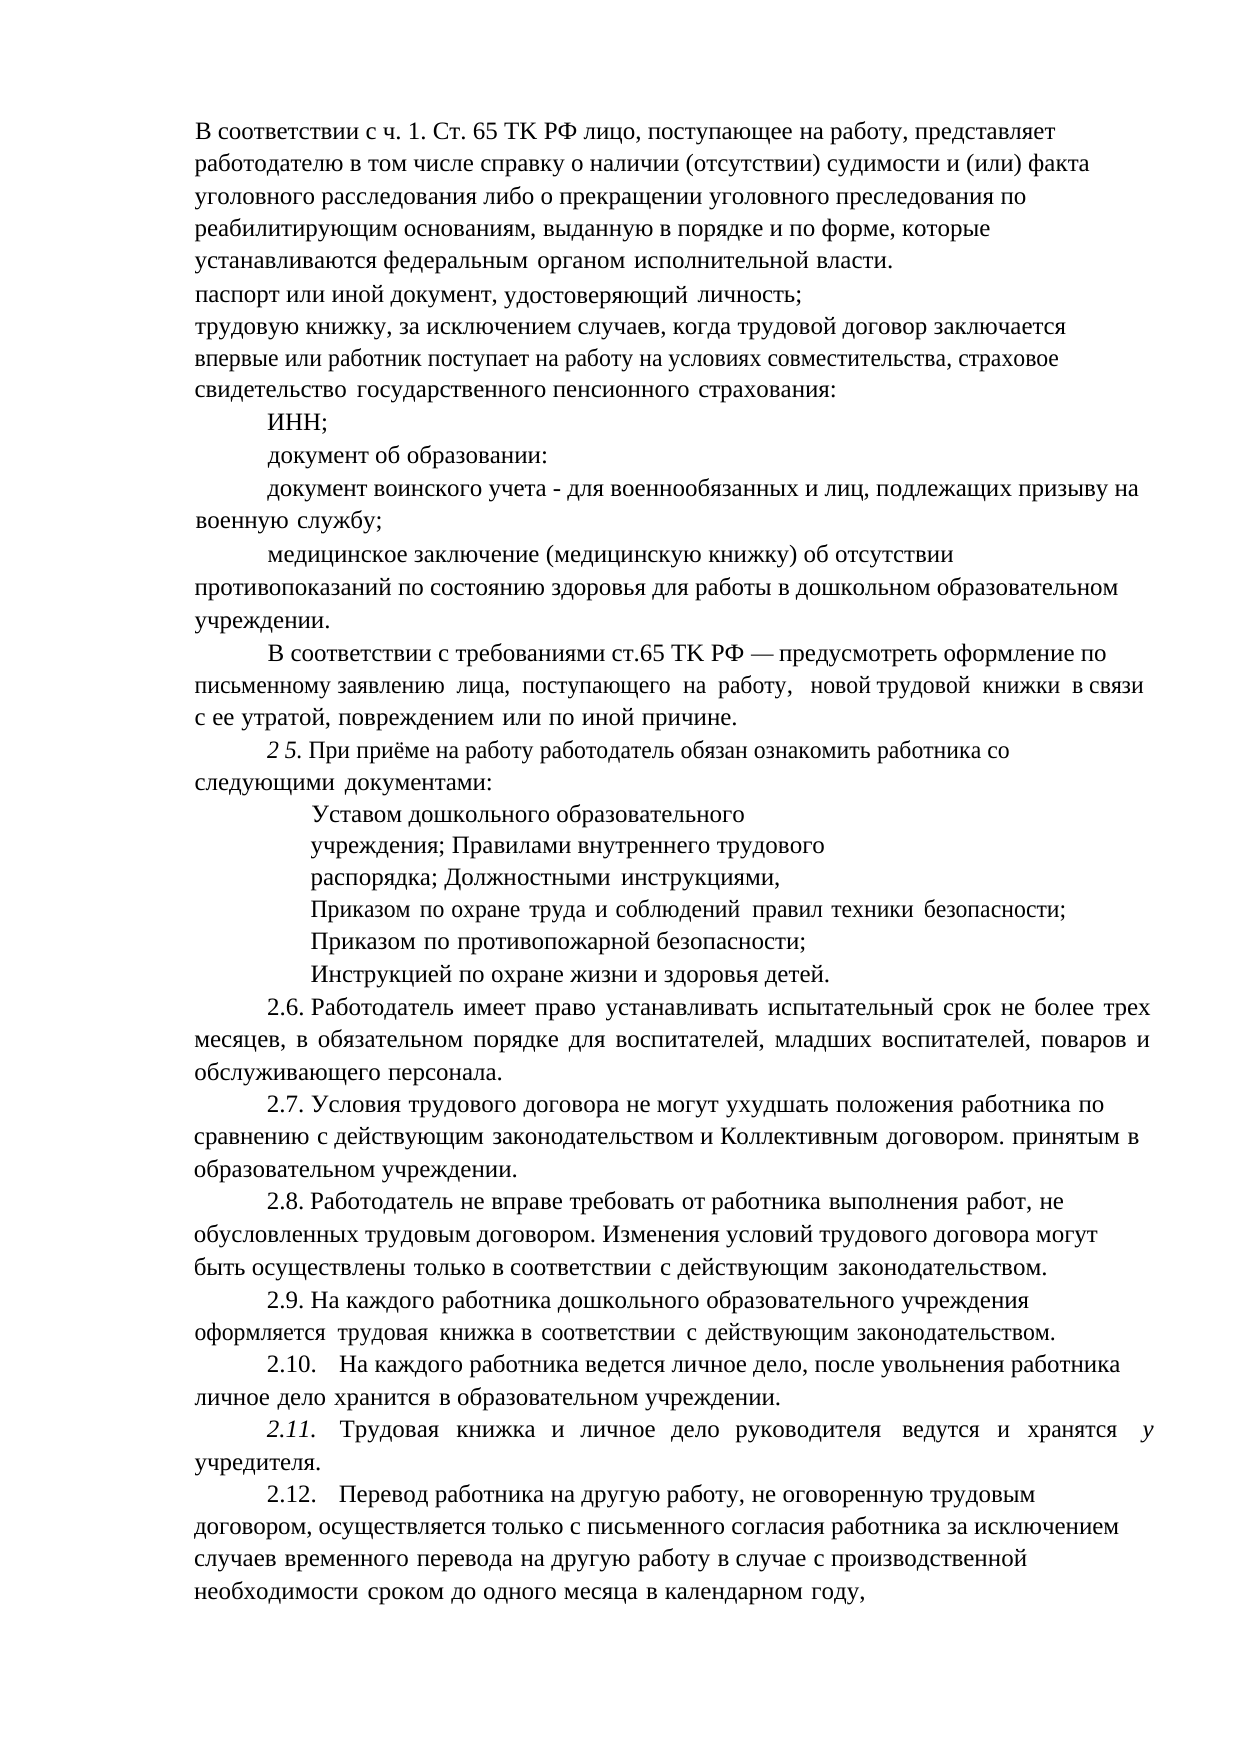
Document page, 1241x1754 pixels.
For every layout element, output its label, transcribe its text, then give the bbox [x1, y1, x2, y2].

text трудовую книжку, за исключением случаев, когда трудовой договор заключается впервые или работник поступает на работу на условиях совместительства, страховое свидетельство государственного пенсионного страхования: [194, 311, 1145, 403]
list Условия трудового договора не могут ухудшать положения работника по сравнению с действующим законодательством и Коллективным договором. принятым в образовательном учреждении. [194, 1089, 1139, 1183]
list Трудовая книжка и личное дело руководителя ведутся и хранятся у [267, 1415, 1167, 1443]
list На каждого работника ведется личное дело, после увольнения работника личное дело хранится в образовательном учреждении. [194, 1349, 1121, 1411]
text В соответствии с ч. 1. Ст. 65 TK РФ лицо, поступающее на работу, представляет работодателю в том числе справку о наличии (отсутствии) судимости и (или) факта уголовного расследования либо о прекращении уголовного преследования по реабилитирующим основаниям, выданную в порядке и по форме, которые устанавливаются федеральным органом исполнительной власти. [194, 116, 1167, 274]
text Уставом дошкольного образовательного учреждения; Правилами внутреннего трудового распорядка; Должностными инструкциями, [310, 799, 885, 891]
list На каждого работника дошкольного образовательного учреждения оформляется трудовая книжка в соответствии с действующим законодательством. [194, 1285, 1077, 1346]
text документ воинского учета - для военнообязанных и лиц, подлежащих призыву на военную службу; [195, 473, 1147, 534]
text 2 5. При приёме на работу работодатель обязан ознакомить работника со следующими документами: [194, 735, 1145, 796]
text Инструкцией по охране жизни и здоровья детей. [310, 959, 1167, 988]
text паспорт или иной документ, удостоверяющий личность; [195, 278, 1167, 308]
list Работодатель имеет право устанавливать испытательный срок не более трех месяцев, в обязательном порядке для воспитателей, младших воспитателей, поваров и обслуживающего персонала. [194, 992, 1152, 1085]
text документ об образовании: [268, 440, 1167, 469]
text Приказом по охране труда и соблюдений правил техники безопасности; Приказом по противопожарной безопасности; [310, 894, 1167, 955]
text учредителя. [194, 1447, 1167, 1476]
list Работодатель не вправе требовать от работника выполнения работ, не обусловленных трудовым договором. Изменения условий трудового договора могут быть осуществлены только в соответствии с действующим законодательством. [193, 1186, 1099, 1281]
text ИНН; [267, 407, 1167, 436]
text медицинское заключение (медицинскую книжку) об отсутствии противопоказаний по состоянию здоровья для работы в дошкольном образовательном учреждении. [194, 539, 1120, 633]
list Перевод работника на другую работу, не оговоренную трудовым договором, осуществляется только с письменного согласия работника за исключением случаев временного перевода на другую работу в случае с производственной необходимости сроком до одного месяца в календарном году, [194, 1479, 1121, 1604]
text В соответствии с требованиями ст.65 TK РФ — предусмотреть оформление по письменному заявлению лица, поступающего на работу, новой трудовой книжки в связи с ее утратой, повреждением или по иной причине. [194, 638, 1145, 731]
